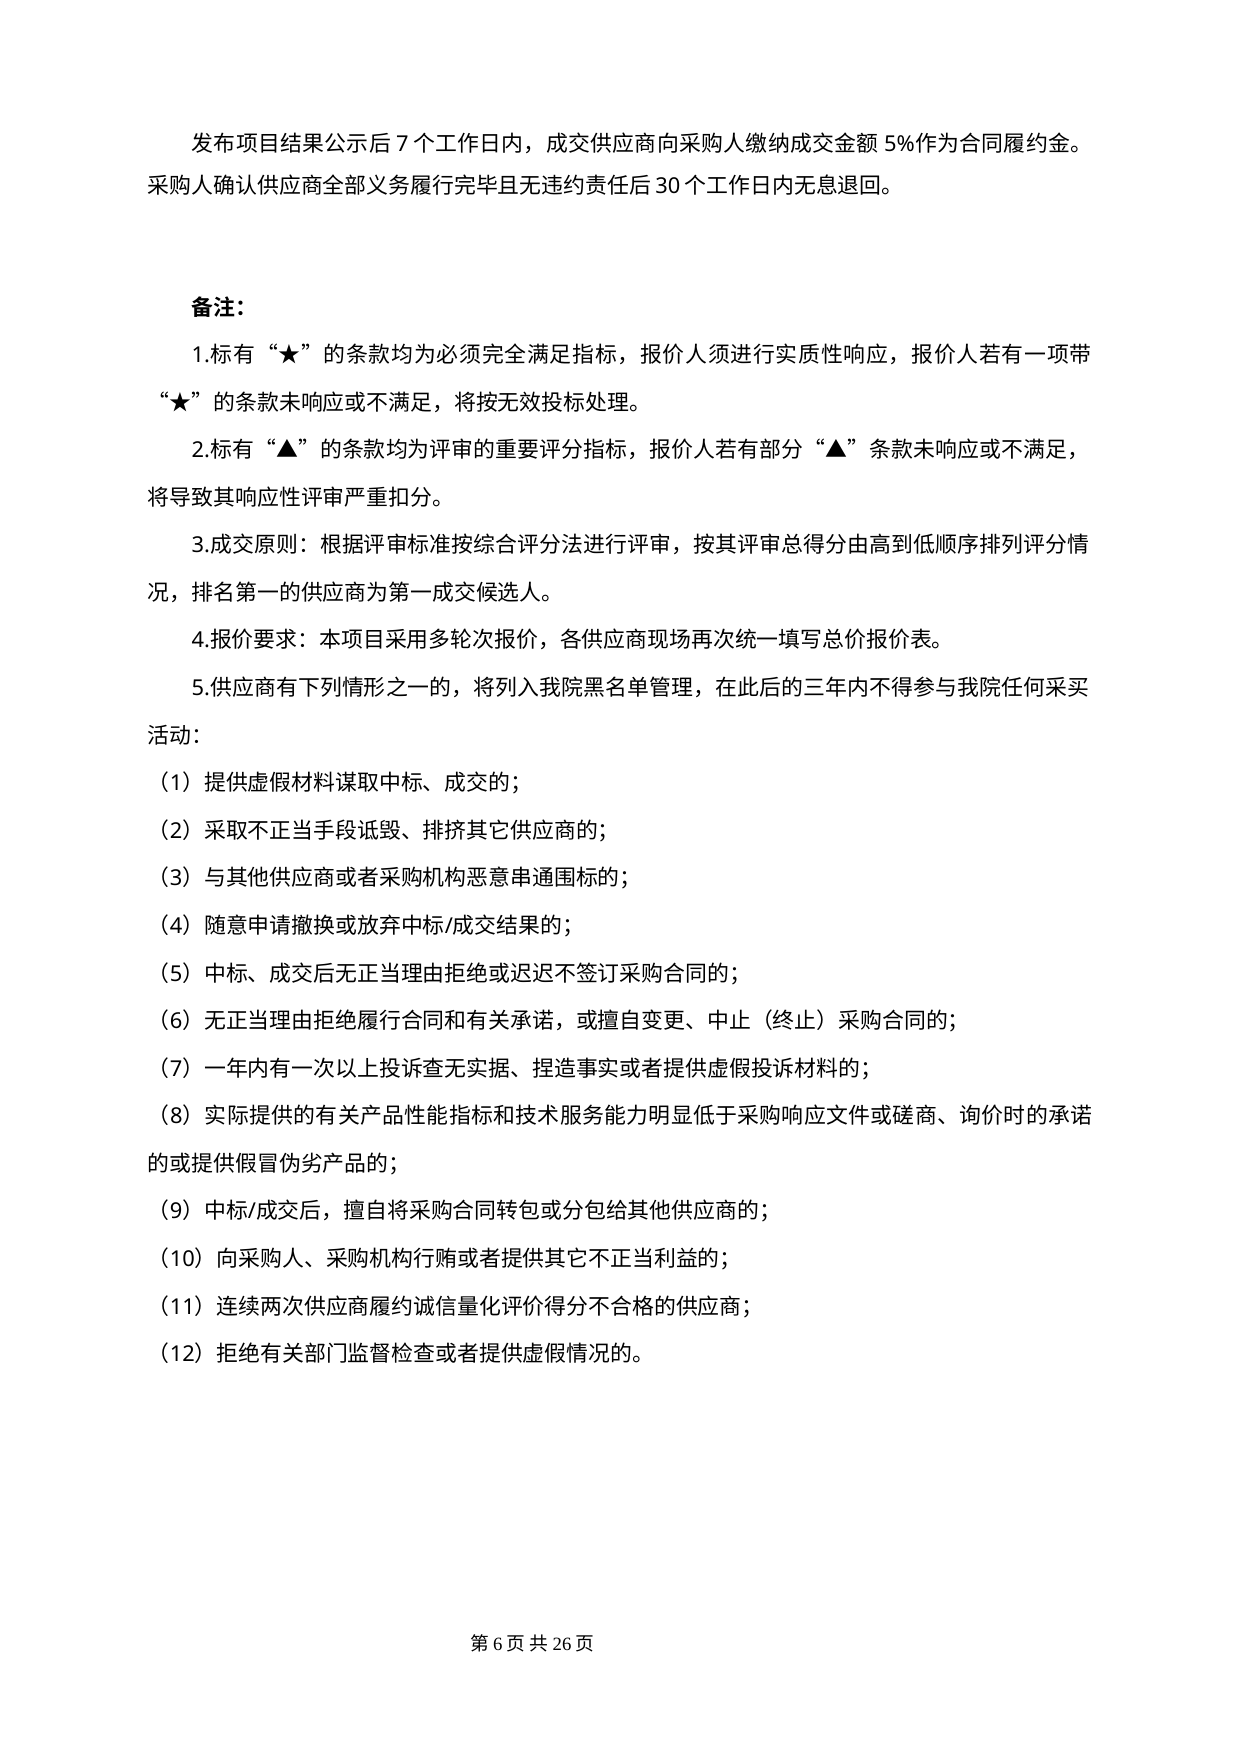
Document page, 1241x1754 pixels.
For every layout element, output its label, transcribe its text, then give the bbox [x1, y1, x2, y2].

text 5.供应商有下列情形之一的，将列入我院黑名单管理，在此后的三年内不得参与我院任何采买活动： [148, 670, 1093, 749]
text （2）采取不正当手段诋毁、排挤其它供应商的； [148, 813, 1093, 844]
text 1.标有“★”的条款均为必须完全满足指标，报价人须进行实质性响应，报价人若有一项带“★”的条款未响应或不满足，将按无效投标处理。 [148, 337, 1093, 416]
text （4）随意申请撤换或放弃中标/成交结果的； [148, 908, 1093, 940]
text 发布项目结果公示后7个工作日内，成交供应商向采购人缴纳成交金额5%作为合同履约金。采购人确认供应商全部义务履行完毕且无违约责任后30个工作日内无息退回。 [148, 118, 1093, 201]
text 2.标有“▲”的条款均为评审的重要评分指标，报价人若有部分“▲”条款未响应或不满足，将导致其响应性评审严重扣分。 [148, 432, 1093, 511]
text （3）与其他供应商或者采购机构恶意串通围标的； [148, 860, 1093, 892]
text 4.报价要求：本项目采用多轮次报价，各供应商现场再次统一填写总价报价表。 [148, 622, 1093, 654]
text （9）中标/成交后，擅自将采购合同转包或分包给其他供应商的； [148, 1193, 1093, 1225]
text （12）拒绝有关部门监督检查或者提供虚假情况的。 [148, 1336, 1093, 1368]
text （6）无正当理由拒绝履行合同和有关承诺，或擅自变更、中止（终止）采购合同的； [148, 1003, 1093, 1035]
text （5）中标、成交后无正当理由拒绝或迟迟不签订采购合同的； [148, 956, 1093, 987]
text （7）一年内有一次以上投诉查无实据、捏造事实或者提供虚假投诉材料的； [148, 1051, 1093, 1082]
text （1）提供虚假材料谋取中标、成交的； [148, 765, 1093, 797]
text （11）连续两次供应商履约诚信量化评价得分不合格的供应商； [148, 1289, 1093, 1320]
text 3.成交原则：根据评审标准按综合评分法进行评审，按其评审总得分由高到低顺序排列评分情况，排名第一的供应商为第一成交候选人。 [148, 527, 1093, 607]
text （8）实际提供的有关产品性能指标和技术服务能力明显低于采购响应文件或磋商、询价时的承诺的或提供假冒伪劣产品的； [148, 1098, 1093, 1178]
text （10）向采购人、采购机构行贿或者提供其它不正当利益的； [148, 1241, 1093, 1273]
text 备注： [148, 289, 1093, 321]
